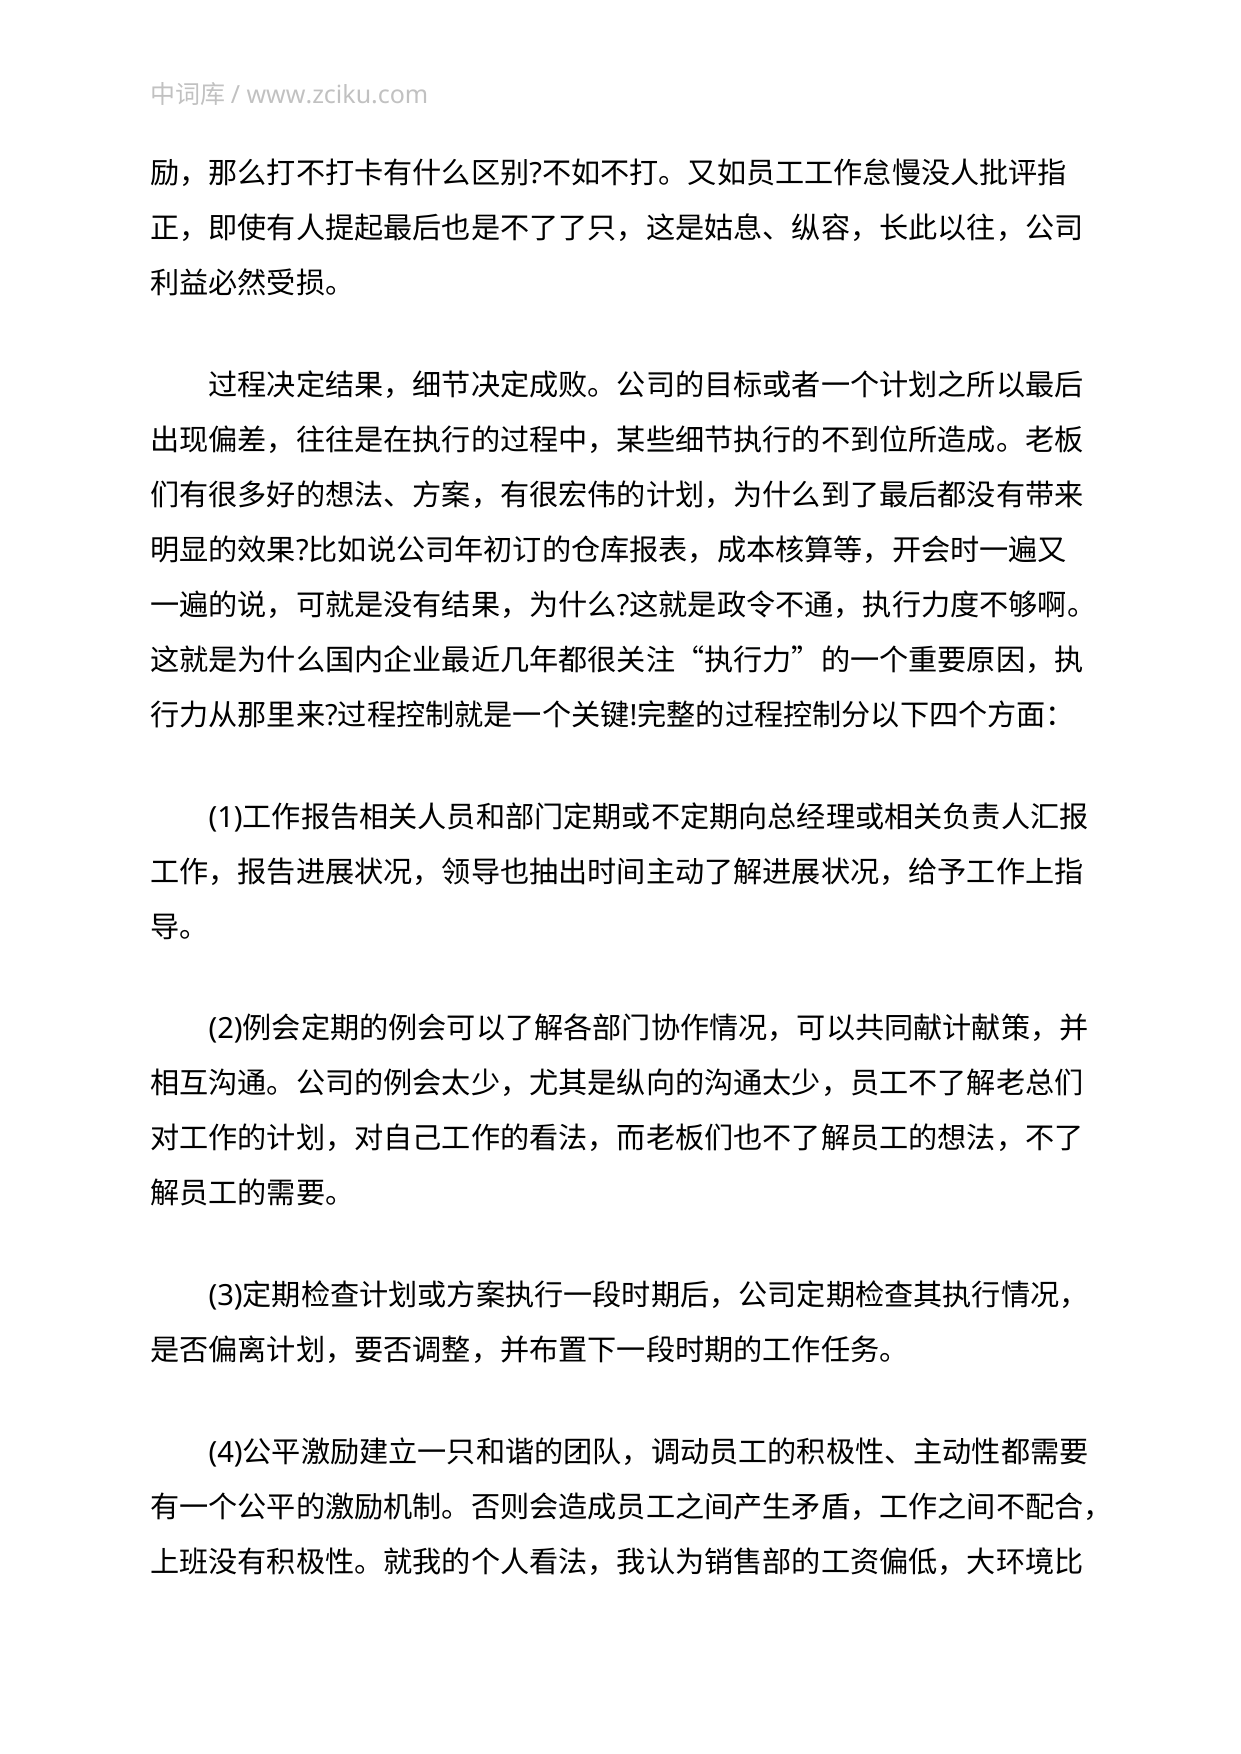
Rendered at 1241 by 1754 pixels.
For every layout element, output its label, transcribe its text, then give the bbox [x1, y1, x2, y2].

text 过程决定结果，细节决定成败。公司的目标或者一个计划之所以最后出现偏差，往往是在执行的过程中，某些细节执行的不到位所造成。老板们有很多好的想法、方案，有很宏伟的计划，为什么到了最后都没有带来明显的效果?比如说公司年初订的仓库报表，成本核算等，开会时一遍又一遍的说，可就是没有结果，为什么?这就是政令不通，执行力度不够啊。这就是为什么国内企业最近几年都很关注“执行力”的一个重要原因，执行力从那里来?过程控制就是一个关键!完整的过程控制分以下四个方面： [150, 362, 1090, 734]
text (1)工作报告相关人员和部门定期或不定期向总经理或相关负责人汇报工作，报告进展状况，领导也抽出时间主动了解进展状况，给予工作上指导。 [150, 793, 1090, 945]
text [150, 1428, 1090, 1580]
text (3)定期检查计划或方案执行一段时期后，公司定期检查其执行情况，是否偏离计划，要否调整，并布置下一段时期的工作任务。 [150, 1271, 1090, 1369]
text (2)例会定期的例会可以了解各部门协作情况，可以共同献计献策，并相互沟通。公司的例会太少，尤其是纵向的沟通太少，员工不了解老总们对工作的计划，对自己工作的看法，而老板们也不了解员工的想法，不了解员工的需要。 [150, 1005, 1090, 1212]
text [150, 150, 1090, 302]
